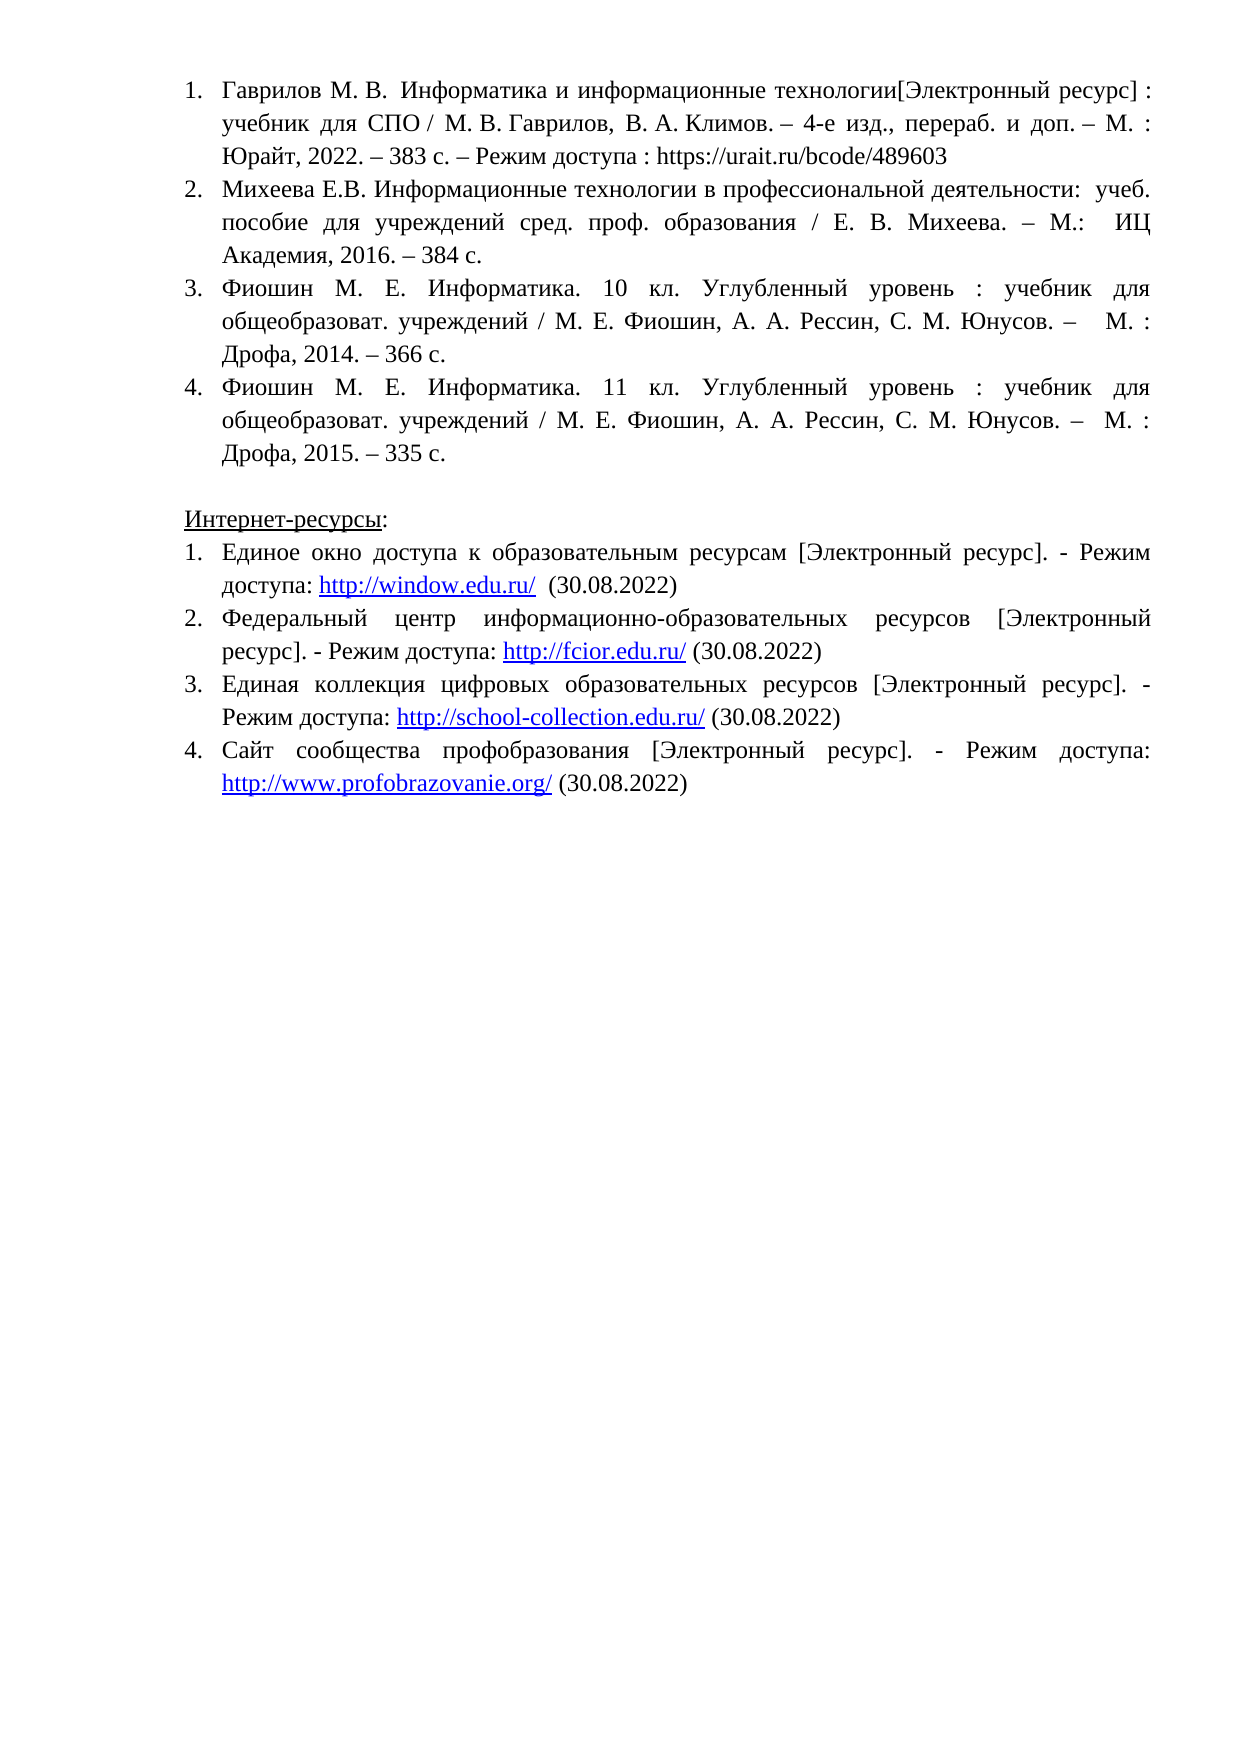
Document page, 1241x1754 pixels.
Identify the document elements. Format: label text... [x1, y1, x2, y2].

list Фиошин М. Е. Информатика. 10 кл. Углубленный уровень : учебник для общеобразоват. учреждений / М. Е. Фиошин, А. А. Рессин, С. М. Юнусов. – М. : Дрофа, 2014. – 366 с. [184, 273, 1152, 368]
list Единое окно доступа к образовательным ресурсам [Электронный ресурс]. - Режим доступа: http://window.edu.ru/ (30.08.2022) [184, 537, 1152, 599]
list Единая коллекция цифровых образовательных ресурсов [Электронный ресурс]. - Режим доступа: http://school-collection.edu.ru/ (30.08.2022) [184, 669, 1152, 731]
list Федеральный центр информационно-образовательных ресурсов [Электронный ресурс]. - Режим доступа: http://fcior.edu.ru/ (30.08.2022) [184, 603, 1152, 665]
list Михеева Е.В. Информационные технологии в профессиональной деятельности: учеб. пособие для учреждений сред. проф. образования / Е. В. Михеева. – М.: ИЦ Академия, 2016. – 384 с. [184, 174, 1152, 269]
list Гаврилов М. В. Информатика и информационные технологии[Электронный ресурс] : учебник для СПО / М. В. Гаврилов, В. А. Климов. – 4-е изд., перераб. и доп. – М. : Юрайт, 2022. – 383 с. – Режим доступа : https://urait.ru/bcode/489603 [184, 75, 1152, 170]
text Интернет-ресурсы: [184, 504, 1152, 533]
list Фиошин М. Е. Информатика. 11 кл. Углубленный уровень : учебник для общеобразоват. учреждений / М. Е. Фиошин, А. А. Рессин, С. М. Юнусов. – М. : Дрофа, 2015. – 335 с. [184, 372, 1152, 467]
list Сайт сообщества профобразования [Электронный ресурс]. - Режим доступа: http://www.profobrazovanie.org/ (30.08.2022) [184, 735, 1152, 797]
